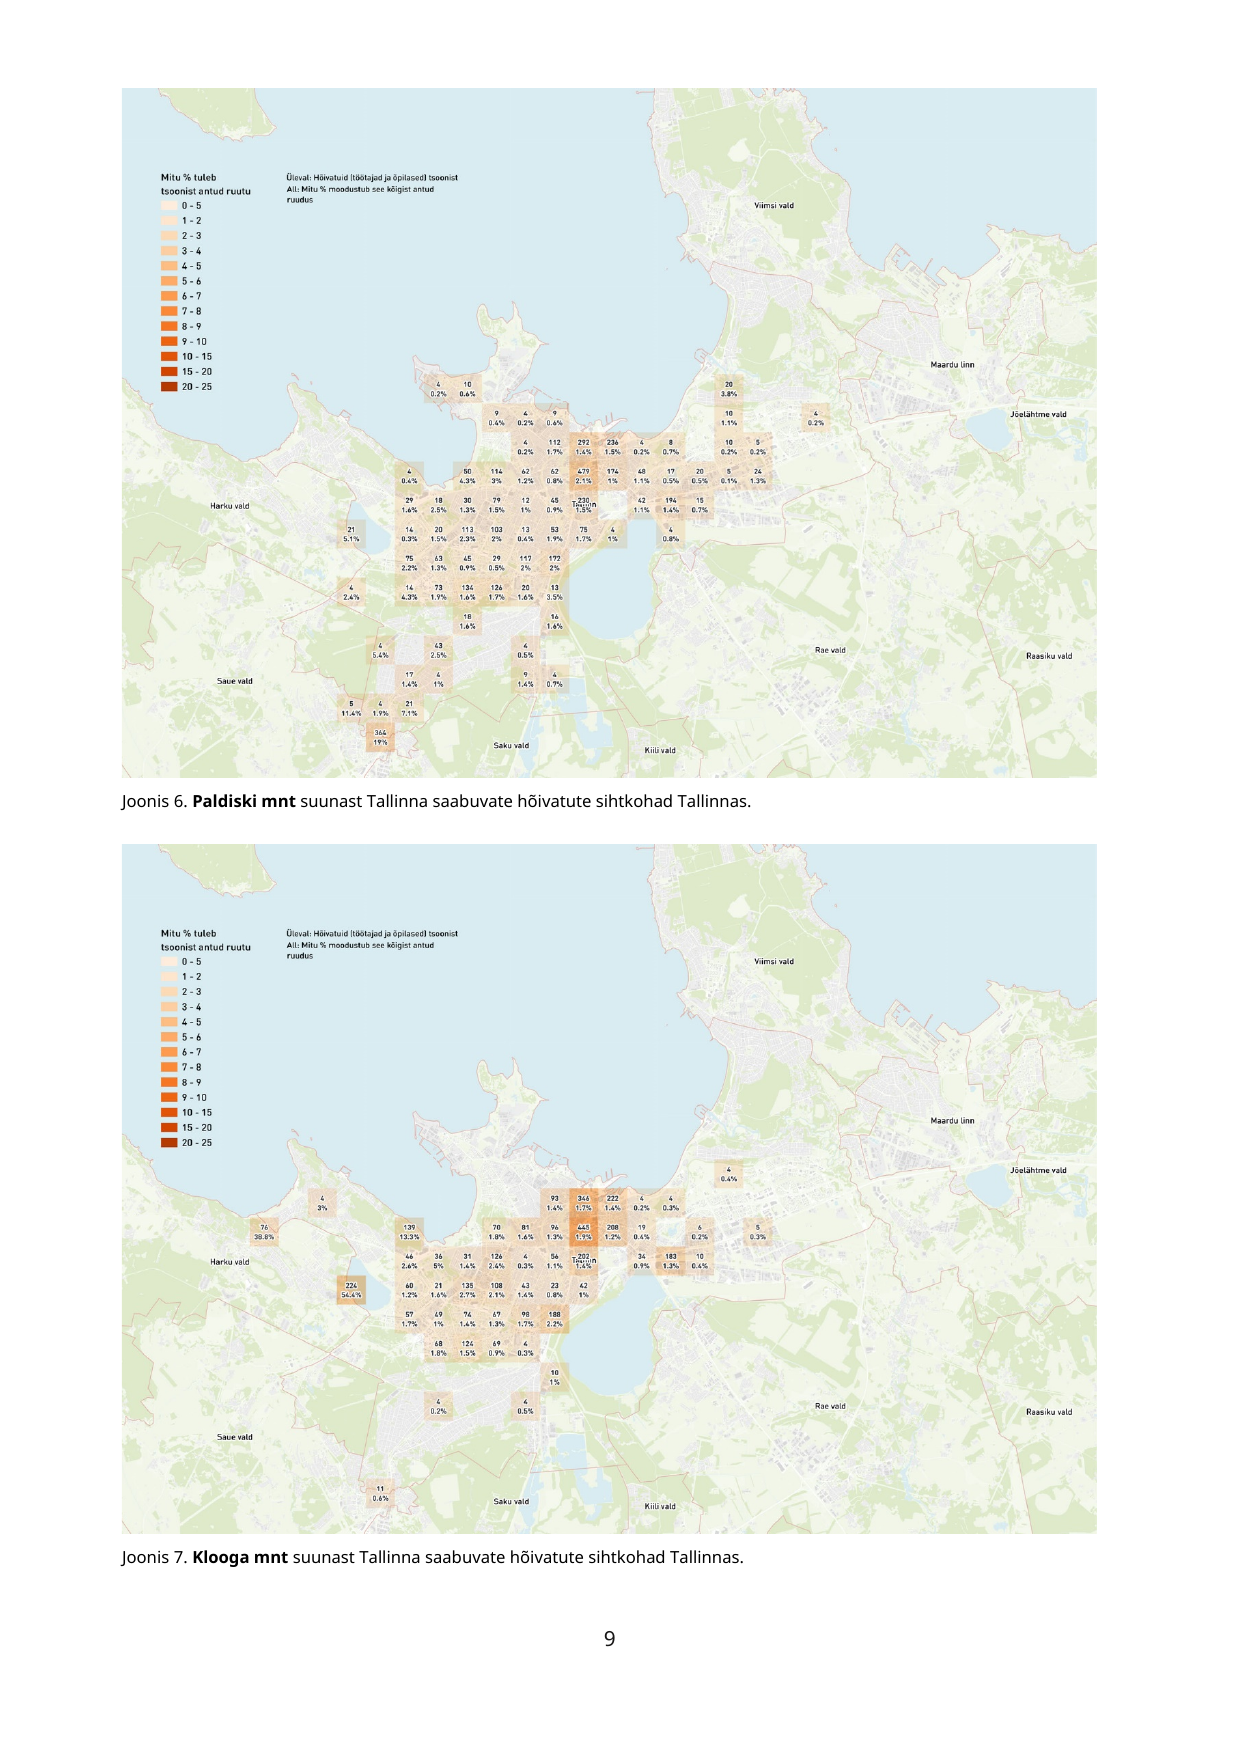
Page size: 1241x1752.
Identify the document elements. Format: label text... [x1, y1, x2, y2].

text Joonis 7. Klooga mnt suunast Tallinna saabuvate hõivatute sihtkohad Tallinnas. [122, 1546, 1097, 1568]
picture [121, 88, 1097, 778]
picture [121, 844, 1097, 1534]
text Joonis 6. Paldiski mnt suunast Tallinna saabuvate hõivatute sihtkohad Tallinnas. [122, 790, 1097, 812]
